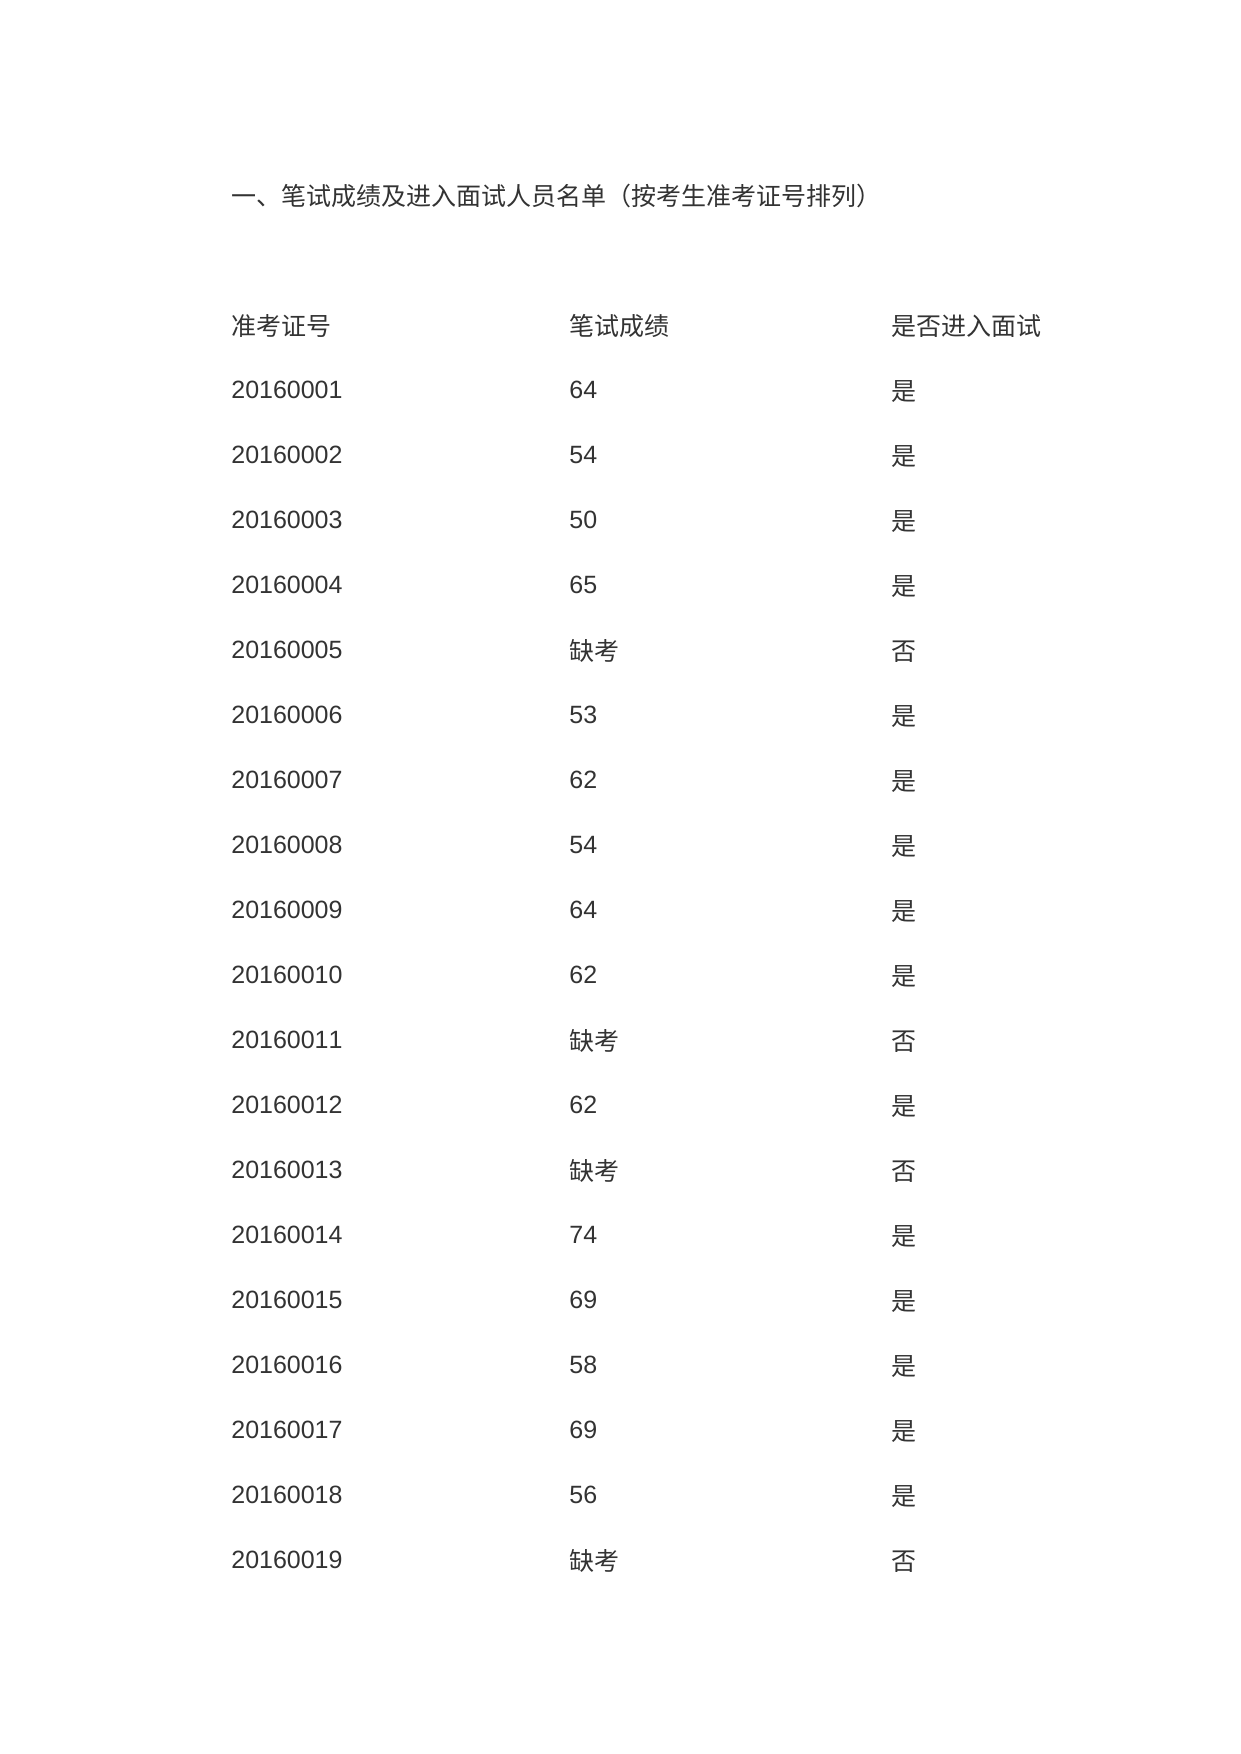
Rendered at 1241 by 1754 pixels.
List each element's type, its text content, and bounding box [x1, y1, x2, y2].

table_cell 69 [525, 1397, 848, 1462]
table_cell 是 [848, 357, 1131, 422]
table_cell 58 [525, 1332, 848, 1397]
table_cell 54 [525, 422, 848, 487]
table_cell 是 [848, 422, 1131, 487]
table_cell 20160008 [188, 812, 525, 877]
table_cell 62 [525, 942, 848, 1007]
table_cell 缺考 [525, 1007, 848, 1072]
table_cell 缺考 [525, 617, 848, 682]
table_cell 56 [525, 1462, 848, 1527]
table_cell 是 [848, 1332, 1131, 1397]
table_cell 65 [525, 552, 848, 617]
table_cell 是 [848, 747, 1131, 812]
table_cell 64 [525, 877, 848, 942]
table_cell 否 [848, 1007, 1131, 1072]
table_cell 62 [525, 1072, 848, 1137]
table_cell 是 [848, 942, 1131, 1007]
table_cell 20160017 [188, 1397, 525, 1462]
table_cell 74 [525, 1202, 848, 1267]
table_cell 20160014 [188, 1202, 525, 1267]
table_cell 是 [848, 1202, 1131, 1267]
table_cell 20160002 [188, 422, 525, 487]
table_cell 缺考 [525, 1527, 848, 1592]
table_cell 否 [848, 1527, 1131, 1592]
table_cell 是 [848, 552, 1131, 617]
table_cell 62 [525, 747, 848, 812]
table_cell 20160004 [188, 552, 525, 617]
table_cell 20160006 [188, 682, 525, 747]
table_cell 是 [848, 877, 1131, 942]
table_cell 20160016 [188, 1332, 525, 1397]
table_cell 20160015 [188, 1267, 525, 1332]
table_cell 54 [525, 812, 848, 877]
table_cell 是 [848, 1397, 1131, 1462]
table_cell 是 [848, 812, 1131, 877]
table_cell 53 [525, 682, 848, 747]
table_cell 是 [848, 682, 1131, 747]
table_cell 20160013 [188, 1137, 525, 1202]
table_cell 64 [525, 357, 848, 422]
table_header 准考证号 [188, 292, 525, 357]
table_cell 是 [848, 1267, 1131, 1332]
table_cell 20160010 [188, 942, 525, 1007]
table_cell 20160018 [188, 1462, 525, 1527]
table_cell 20160003 [188, 487, 525, 552]
table_header 笔试成绩 [525, 292, 848, 357]
text 一、笔试成绩及进入面试人员名单（按考生准考证号排列） [187, 162, 1053, 227]
table_cell 缺考 [525, 1137, 848, 1202]
table_cell 否 [848, 617, 1131, 682]
table_cell 20160012 [188, 1072, 525, 1137]
table_cell 20160005 [188, 617, 525, 682]
table_cell 是 [848, 487, 1131, 552]
table_cell 否 [848, 1137, 1131, 1202]
table_cell 是 [848, 1072, 1131, 1137]
table_cell 20160007 [188, 747, 525, 812]
table_cell 是 [848, 1462, 1131, 1527]
table_cell 20160019 [188, 1527, 525, 1592]
table_cell 20160011 [188, 1007, 525, 1072]
table_cell 20160001 [188, 357, 525, 422]
table_header 是否进入面试 [848, 292, 1131, 357]
table_cell 20160009 [188, 877, 525, 942]
table_cell 69 [525, 1267, 848, 1332]
table_cell 50 [525, 487, 848, 552]
